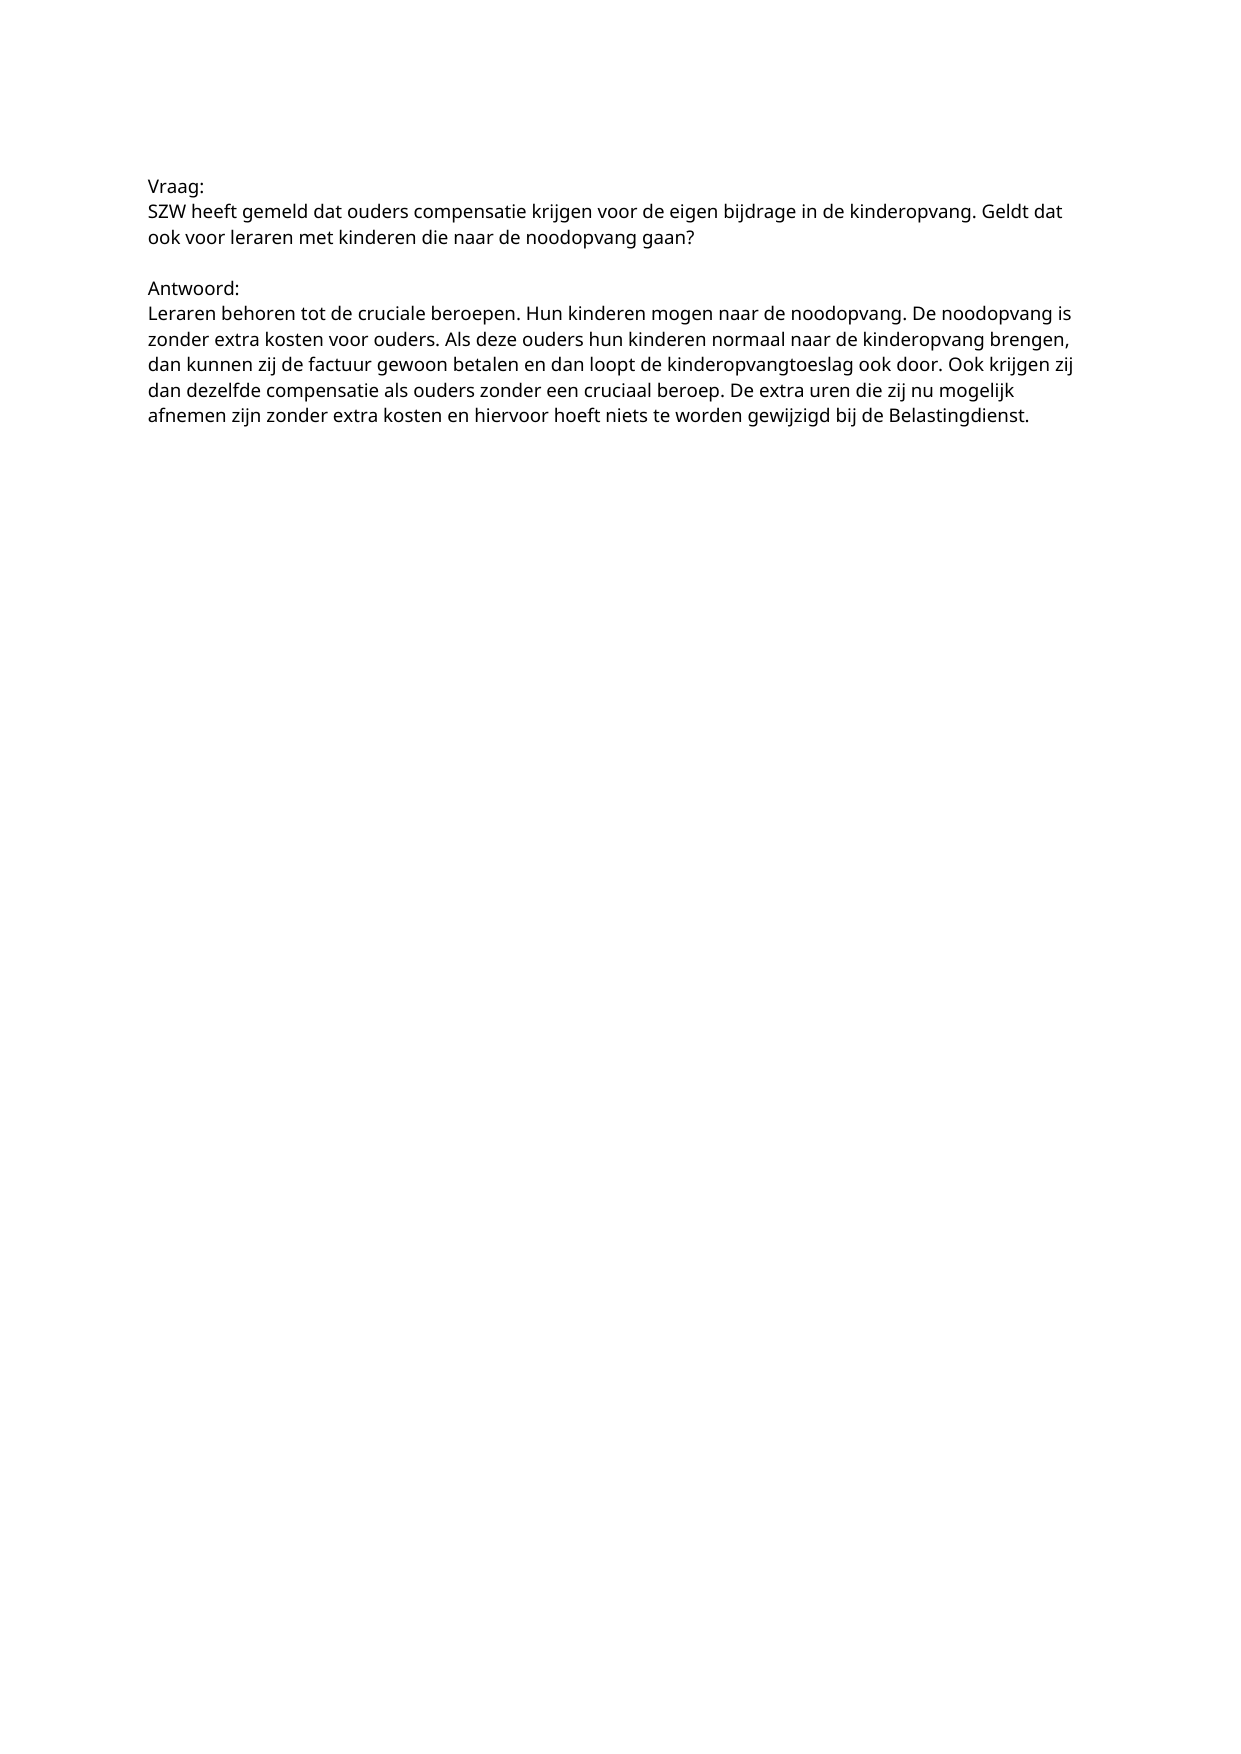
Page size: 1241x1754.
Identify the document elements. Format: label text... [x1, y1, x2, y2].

text Antwoord: Leraren behoren tot de cruciale beroepen. Hun kinderen mogen naar de noodopvang. De noodopvang is zonder extra kosten voor ouders. Als deze ouders hun kinderen normaal naar de kinderopvang brengen, dan kunnen zij de factuur gewoon betalen en dan loopt de kinderopvangtoeslag ook door. Ook krijgen zij dan dezelfde compensatie als ouders zonder een cruciaal beroep. De extra uren die zij nu mogelijk afnemen zijn zonder extra kosten en hiervoor hoeft niets te worden gewijzigd bij de Belastingdienst. [148, 275, 1093, 428]
text Vraag: [148, 173, 1093, 199]
text SZW heeft gemeld dat ouders compensatie krijgen voor de eigen bijdrage in de kinderopvang. Geldt dat ook voor leraren met kinderen die naar de noodopvang gaan? [148, 199, 1093, 250]
